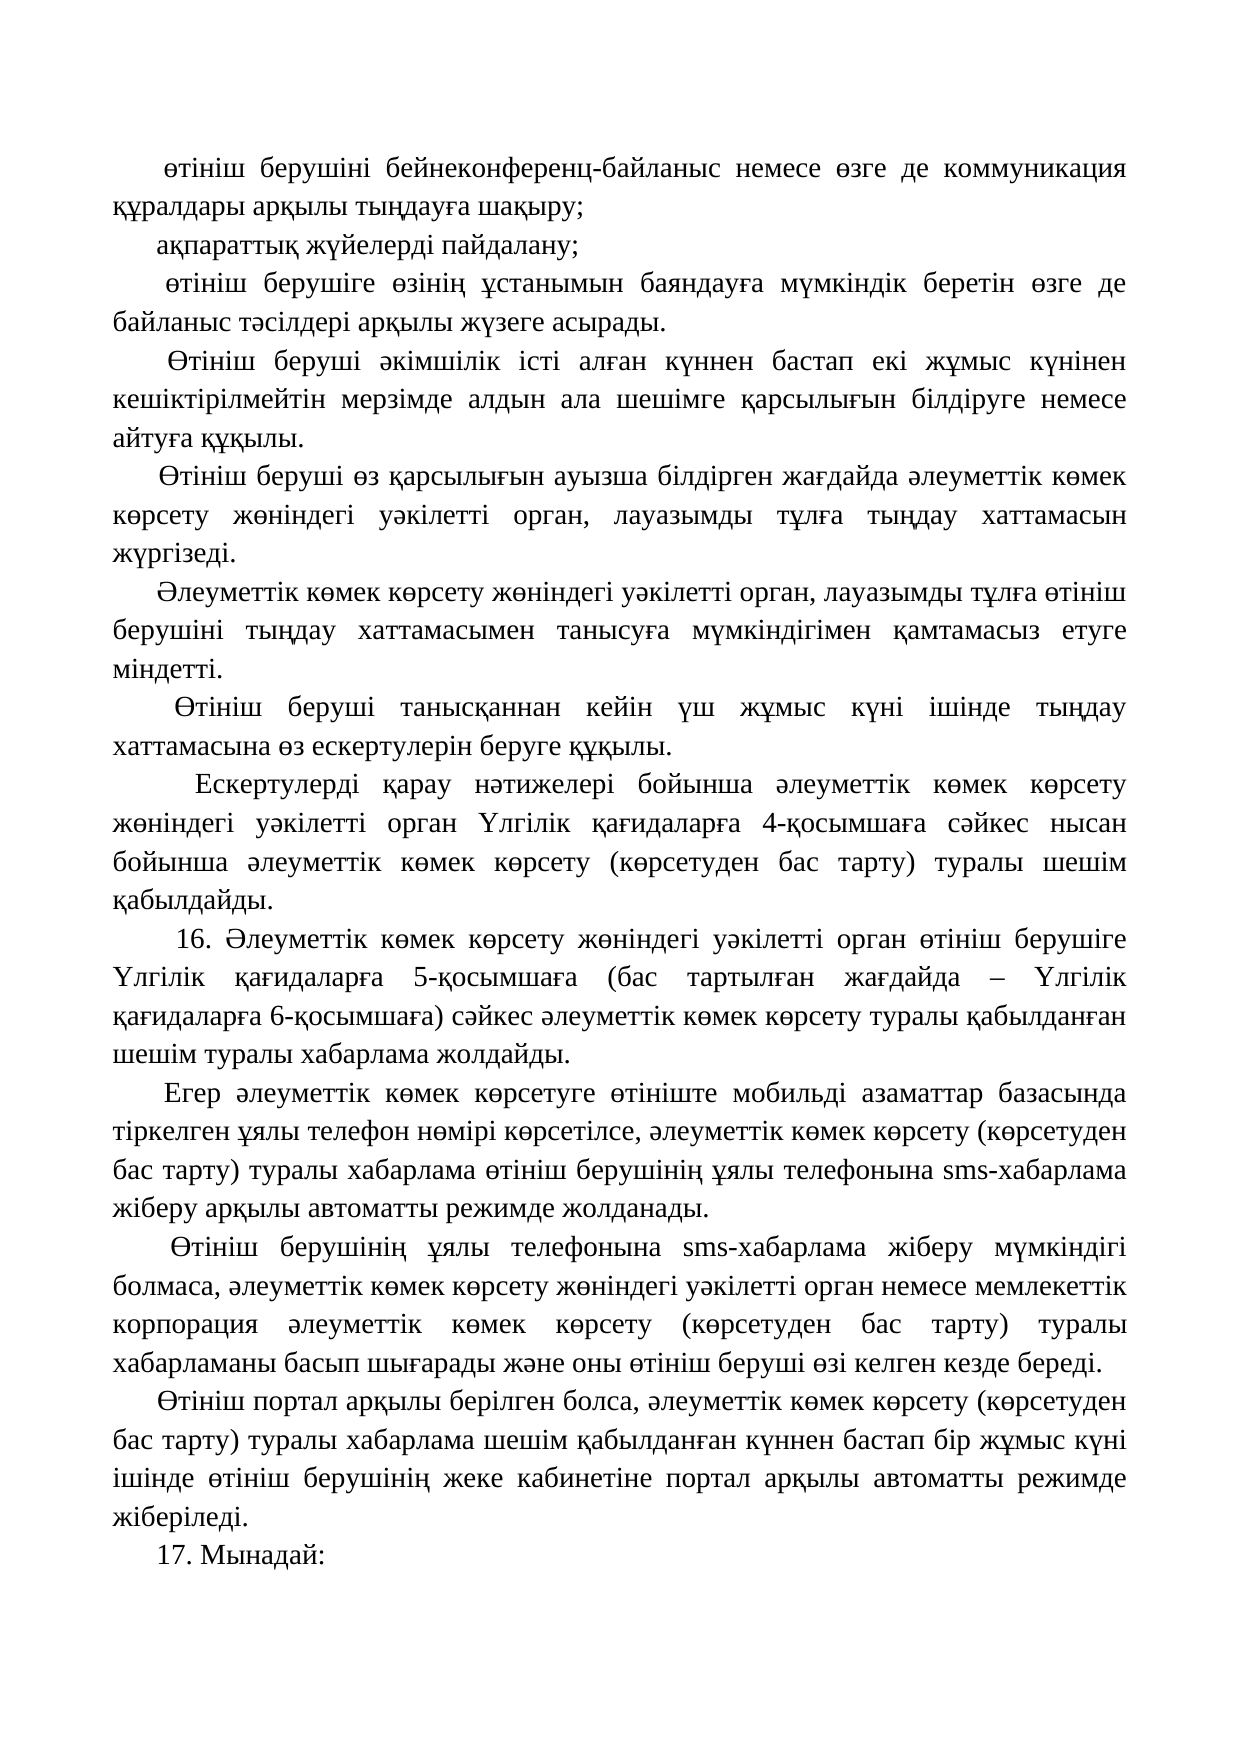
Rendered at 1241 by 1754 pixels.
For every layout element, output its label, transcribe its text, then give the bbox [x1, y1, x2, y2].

text Әлеуметтік көмек көрсету жөніндегі уәкілетті орган, лауазымды тұлға өтініш берушіні тыңдау хаттамасымен танысуға мүмкіндігімен қамтамасыз етуге міндетті. [112, 574, 1128, 684]
text ақпараттық жүйелерді пайдалану; [112, 227, 1128, 261]
text Егер әлеуметтік көмек көрсетуге өтініште мобильді азаматтар базасында тіркелген ұялы телефон нөмірі көрсетілсе, әлеуметтік көмек көрсету (көрсетуден бас тарту) туралы хабарлама өтініш берушінің ұялы телефонына sms-хабарлама жіберу арқылы автоматты режимде жолданады. [112, 1075, 1128, 1224]
text Өтініш беруші әкімшілік істі алған күннен бастап екі жұмыс күнінен кешіктірілмейтін мерзімде алдын ала шешімге қарсылығын білдіруге немесе айтуға құқылы. [112, 343, 1128, 453]
text Өтініш берушінің ұялы телефонына sms-хабарлама жіберу мүмкіндігі болмаса, әлеуметтік көмек көрсету жөніндегі уәкілетті орган немесе мемлекеттік корпорация әлеуметтік көмек көрсету (көрсетуден бас тарту) туралы хабарламаны басып шығарады және оны өтініш беруші өзі келген кезде береді. [112, 1229, 1128, 1378]
text Өтініш беруші танысқаннан кейін үш жұмыс күні ішінде тыңдау хаттамасына өз ескертулерін беруге құқылы. [112, 689, 1128, 762]
text 17. Мынадай: [112, 1537, 1128, 1571]
text өтініш берушіге өзінің ұстанымын баяндауға мүмкіндік беретін өзге де байланыс тәсілдері арқылы жүзеге асырады. [112, 266, 1128, 338]
text өтініш берушіні бейнеконференц-байланыс немесе өзге де коммуникация құралдары арқылы тыңдауға шақыру; [112, 150, 1128, 222]
text Ескертулерді қарау нәтижелері бойынша әлеуметтік көмек көрсету жөніндегі уәкілетті орган Үлгілік қағидаларға 4-қосымшаға сәйкес нысан бойынша әлеуметтік көмек көрсету (көрсетуден бас тарту) туралы шешім қабылдайды. [112, 767, 1128, 916]
text Өтініш портал арқылы берілген болса, әлеуметтік көмек көрсету (көрсетуден бас тарту) туралы хабарлама шешім қабылданған күннен бастап бір жұмыс күні ішінде өтініш берушінің жеке кабинетіне портал арқылы автоматты режимде жіберіледі. [112, 1383, 1128, 1532]
text Өтініш беруші өз қарсылығын ауызша білдірген жағдайда әлеуметтік көмек көрсету жөніндегі уәкілетті орган, лауазымды тұлға тыңдау хаттамасын жүргізеді. [112, 458, 1128, 569]
text 16. Әлеуметтік көмек көрсету жөніндегі уәкілетті орган өтініш берушіге Үлгілік қағидаларға 5-қосымшаға (бас тартылған жағдайда – Үлгілік қағидаларға 6-қосымшаға) сәйкес әлеуметтік көмек көрсету туралы қабылданған шешім туралы хабарлама жолдайды. [112, 921, 1128, 1070]
